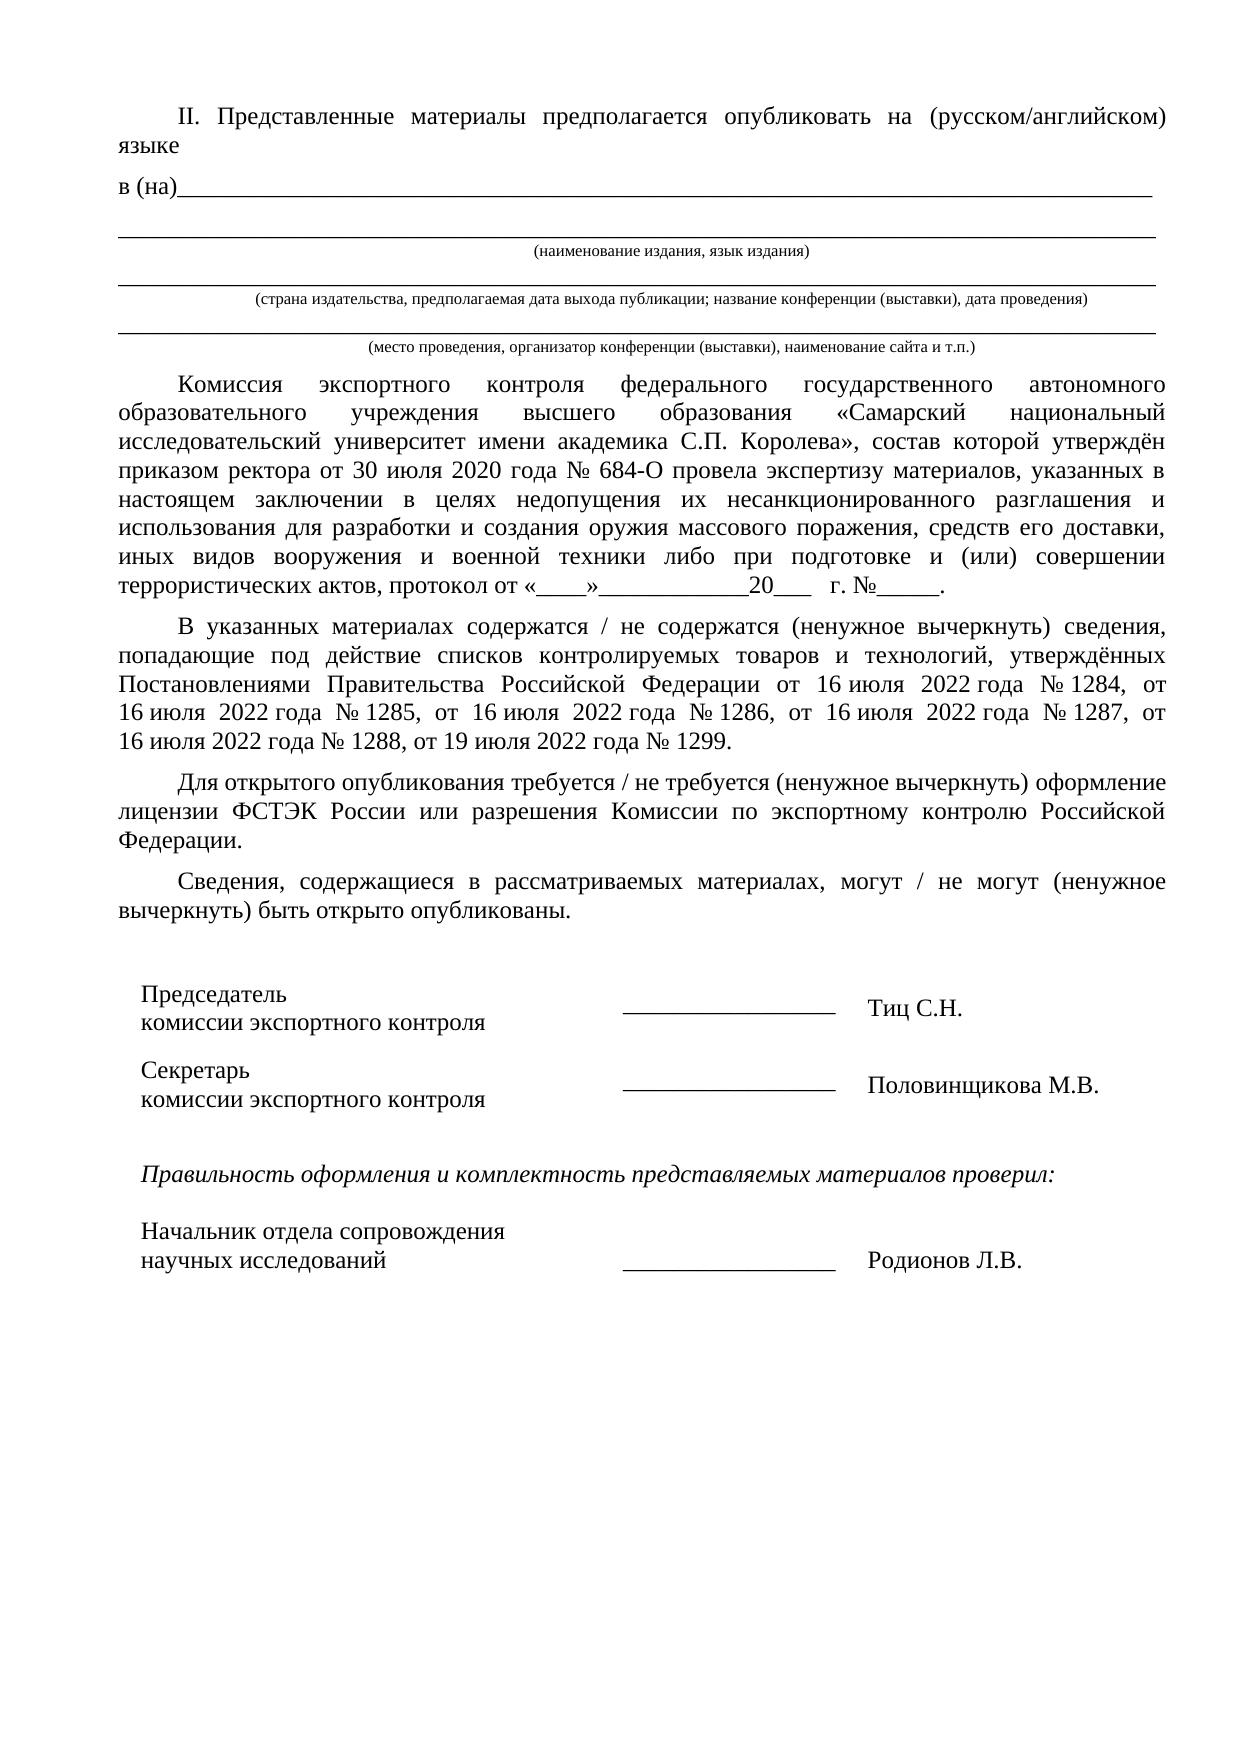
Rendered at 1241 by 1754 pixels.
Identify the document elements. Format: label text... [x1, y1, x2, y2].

table_cell Секретарь комиссии экспортного контроля [129, 1046, 605, 1123]
text (место проведения, организатор конференции (выставки), наименование сайта и т.п.) [118, 337, 1166, 356]
text (страна издательства, предполагаемая дата выхода публикации; название конференции (выставки), дата проведения) [118, 289, 1166, 308]
text в (на)______________________________________________________________________________ [118, 171, 1166, 200]
table_cell Половинщикова М.В. [853, 1046, 1133, 1123]
table_cell Начальник отдела сопровождения научных исследований [129, 1216, 605, 1274]
text (наименование издания, язык издания) [118, 241, 1166, 260]
text Сведения, содержащиеся в рассматриваемых материалах, могут / не могут (ненужное вычеркнуть) быть открыто опубликованы. [118, 866, 1166, 924]
table_header Председатель комиссии экспортного контроля [129, 969, 605, 1046]
text Для открытого опубликования требуется / не требуется (ненужное вычеркнуть) оформление лицензии ФСТЭК России или разрешения Комиссии по экспортному контролю Российской Федерации. [118, 767, 1166, 854]
text ___________________________________________________________________________________ [118, 308, 1166, 337]
table_cell Родионов Л.В. [853, 1216, 1133, 1274]
text ___________________________________________________________________________________ [118, 260, 1166, 289]
table_cell _________________ [605, 1216, 853, 1274]
text II. Представленные материалы предполагается опубликовать на (русском/английском) языке [118, 101, 1166, 159]
text ___________________________________________________________________________________ [118, 212, 1166, 241]
table_cell _________________ [605, 1046, 853, 1123]
table_header Правильность оформления и комплектность представляемых материалов проверил: [129, 1156, 1133, 1216]
text В указанных материалах содержатся / не содержатся (ненужное вычеркнуть) сведения, попадающие под действие списков контролируемых товаров и технологий, утверждённых Постановлениями Правительства Российской Федерации от 16 июля 2022 года № 1284, от 16 июля 2022 года № 1285, от 16 июля 2022 года № 1286, от 16 июля 2022 года № 1287, от 16 июля 2022 года № 1288, от 19 июля 2022 года № 1299. [118, 611, 1166, 755]
table_header Тиц С.Н. [853, 969, 1133, 1046]
table_header _________________ [605, 969, 853, 1046]
text Комиссия экспортного контроля федерального государственного автономного образовательного учреждения высшего образования «Самарский национальный исследовательский университет имени академика С.П. Королева», состав которой утверждён приказом ректора от 30 июля 2020 года № 684-О провела экспертизу материалов, указанных в настоящем заключении в целях недопущения их несанкционированного разглашения и использования для разработки и создания оружия массового поражения, средств его доставки, иных видов вооружения и военной техники либо при подготовке и (или) совершении террористических актов, протокол от «____»____________20___ г. №_____. [118, 369, 1166, 599]
